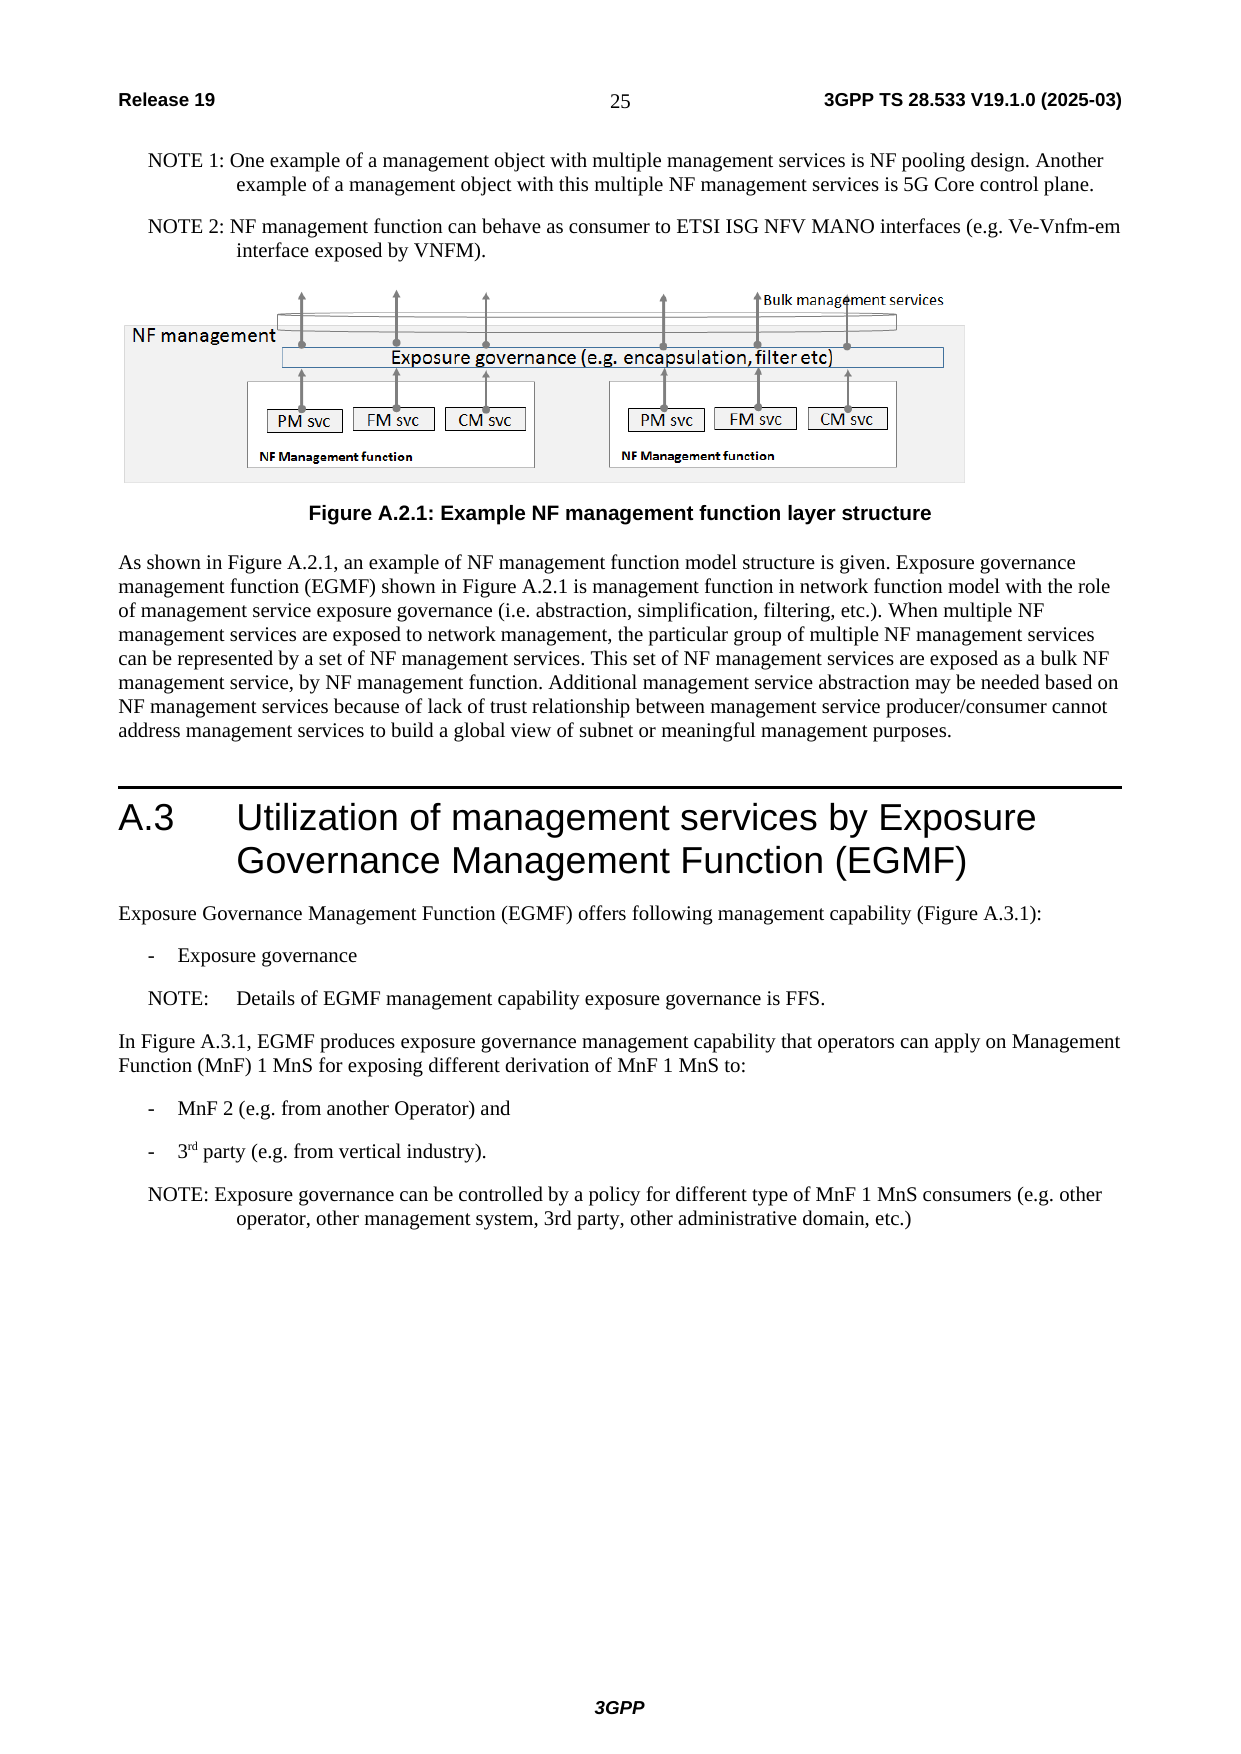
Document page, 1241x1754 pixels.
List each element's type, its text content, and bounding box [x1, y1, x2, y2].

text Exposure Governance Management Function (EGMF) offers following management capability (Figure A.3.1): [118, 901, 1122, 925]
text - 3rd party (e.g. from vertical industry). [148, 1139, 1122, 1163]
text As shown in Figure A.2.1, an example of NF management function model structure is given. Exposure governance management function (EGMF) shown in Figure A.2.1 is management function in network function model with the role of management service exposure governance (i.e. abstraction, simplification, filtering, etc.). When multiple NF management services are exposed to network management, the particular group of multiple NF management services can be represented by a set of NF management services. This set of NF management services are exposed as a bulk NF management service, by NF management function. Additional management service abstraction may be needed based on NF management services because of lack of trust relationship between management service producer/consumer cannot address management services to build a global view of subnet or meaningful management purposes. [118, 550, 1122, 742]
text In Figure A.3.1, EGMF produces exposure governance management capability that operators can apply on Management Function (MnF) 1 MnS for exposing different derivation of MnF 1 MnS to: [118, 1029, 1122, 1077]
text NOTE 2: NF management function can behave as consumer to ETSI ISG NFV MANO interfaces (e.g. Ve-Vnfm-em interface exposed by VNFM). [148, 214, 1122, 262]
text - MnF 2 (e.g. from another Operator) and [148, 1096, 1122, 1120]
picture [118, 281, 965, 483]
text - Exposure governance [148, 943, 1122, 967]
text Figure A.2.1: Example NF management function layer structure [118, 501, 1122, 525]
text NOTE 1: One example of a management object with multiple management services is NF pooling design. Another example of a management object with this multiple NF management services is 5G Core control plane. [148, 147, 1122, 196]
text NOTE: Exposure governance can be controlled by a policy for different type of MnF 1 MnS consumers (e.g. other operator, other management system, 3rd party, other administrative domain, etc.) [148, 1182, 1122, 1230]
text NOTE: Details of EGMF management capability exposure governance is FFS. [148, 986, 1122, 1010]
subtitle A.3 Utilization of management services by Exposure Governance Management Function (EGMF) [118, 789, 1122, 882]
